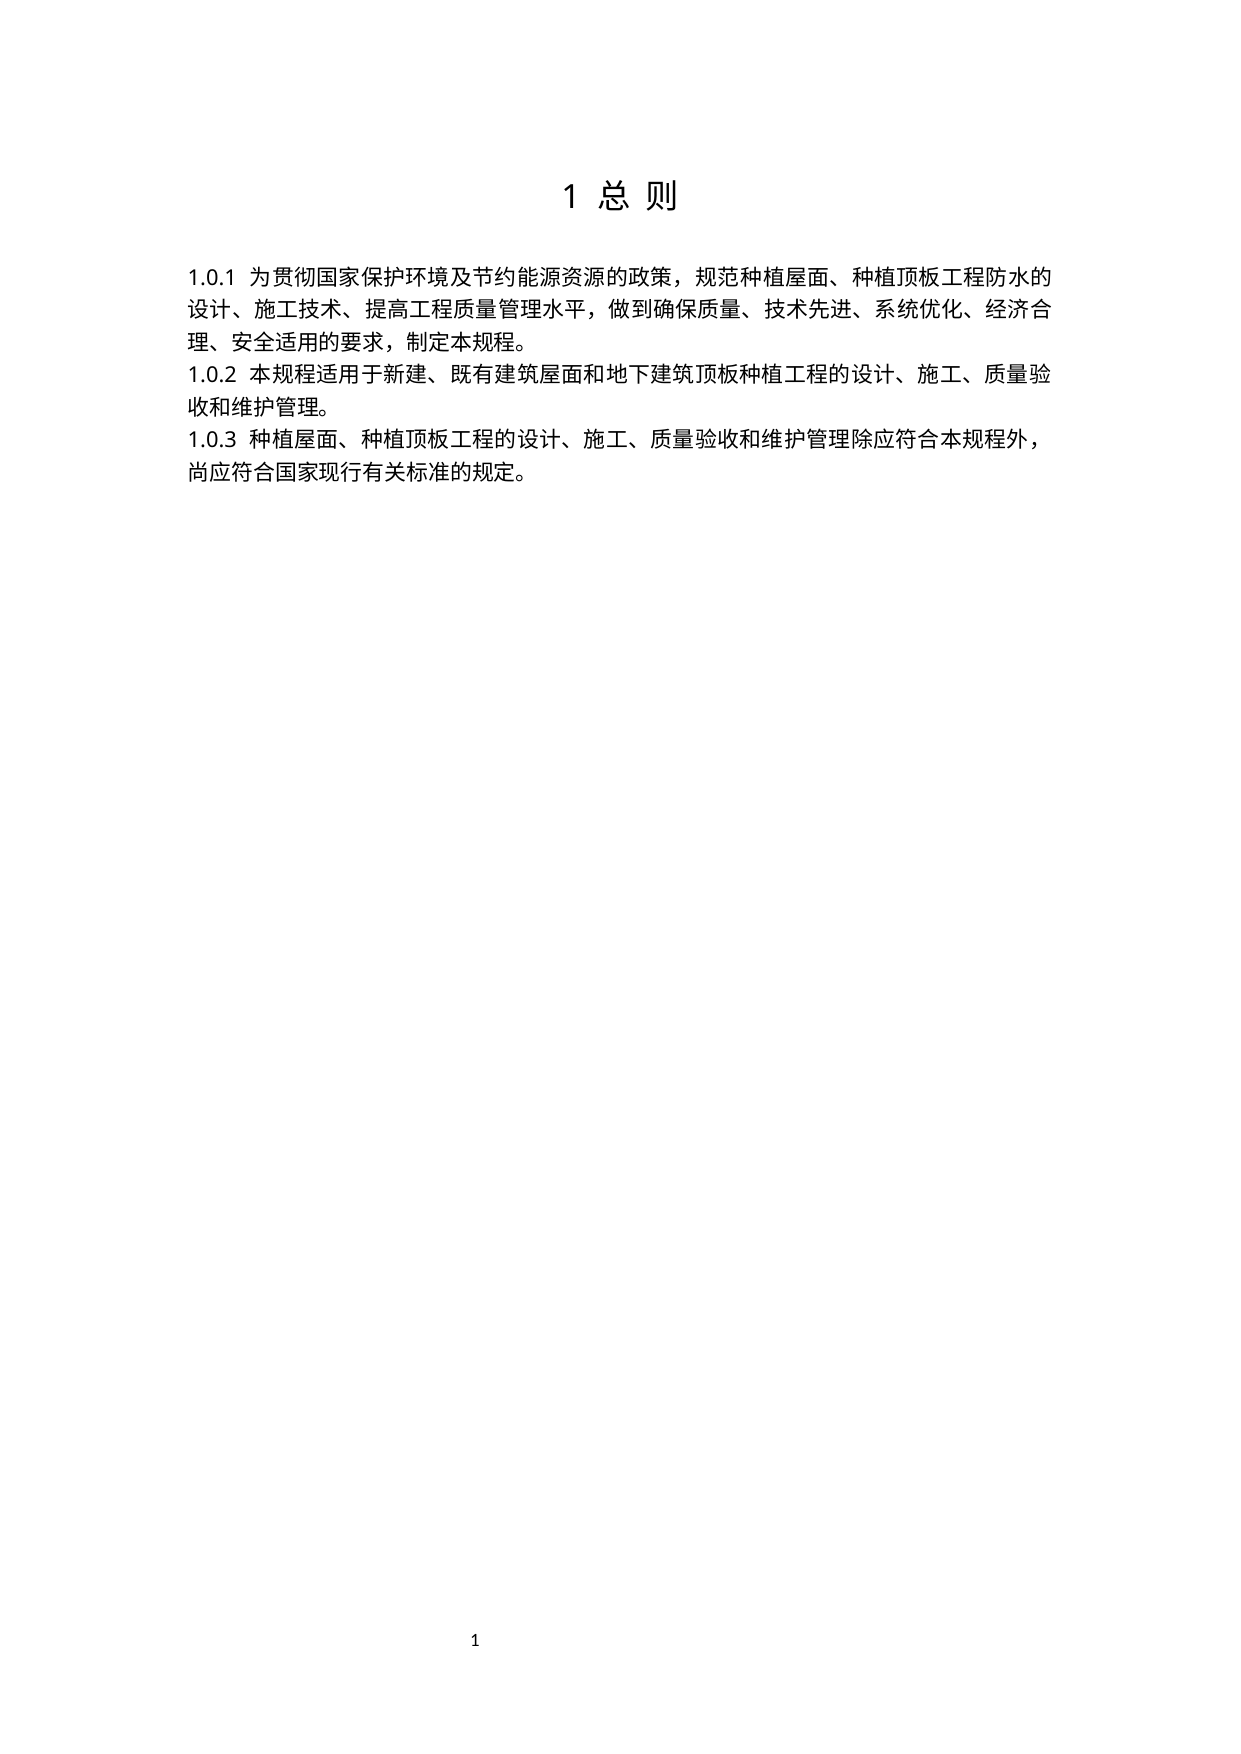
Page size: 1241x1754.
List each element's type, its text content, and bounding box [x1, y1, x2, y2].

text 1.0.1 为贯彻国家保护环境及节约能源资源的政策，规范种植屋面、种植顶板工程防水的设计、施工技术、提高工程质量管理水平，做到确保质量、技术先进、系统优化、经济合理、安全适用的要求，制定本规程。 [187, 259, 1053, 357]
text 1 总 则 [187, 162, 1053, 227]
text 1.0.2 本规程适用于新建、既有建筑屋面和地下建筑顶板种植工程的设计、施工、质量验收和维护管理。 [187, 357, 1053, 422]
text 1.0.3 种植屋面、种植顶板工程的设计、施工、质量验收和维护管理除应符合本规程外，尚应符合国家现行有关标准的规定。 [187, 422, 1053, 487]
